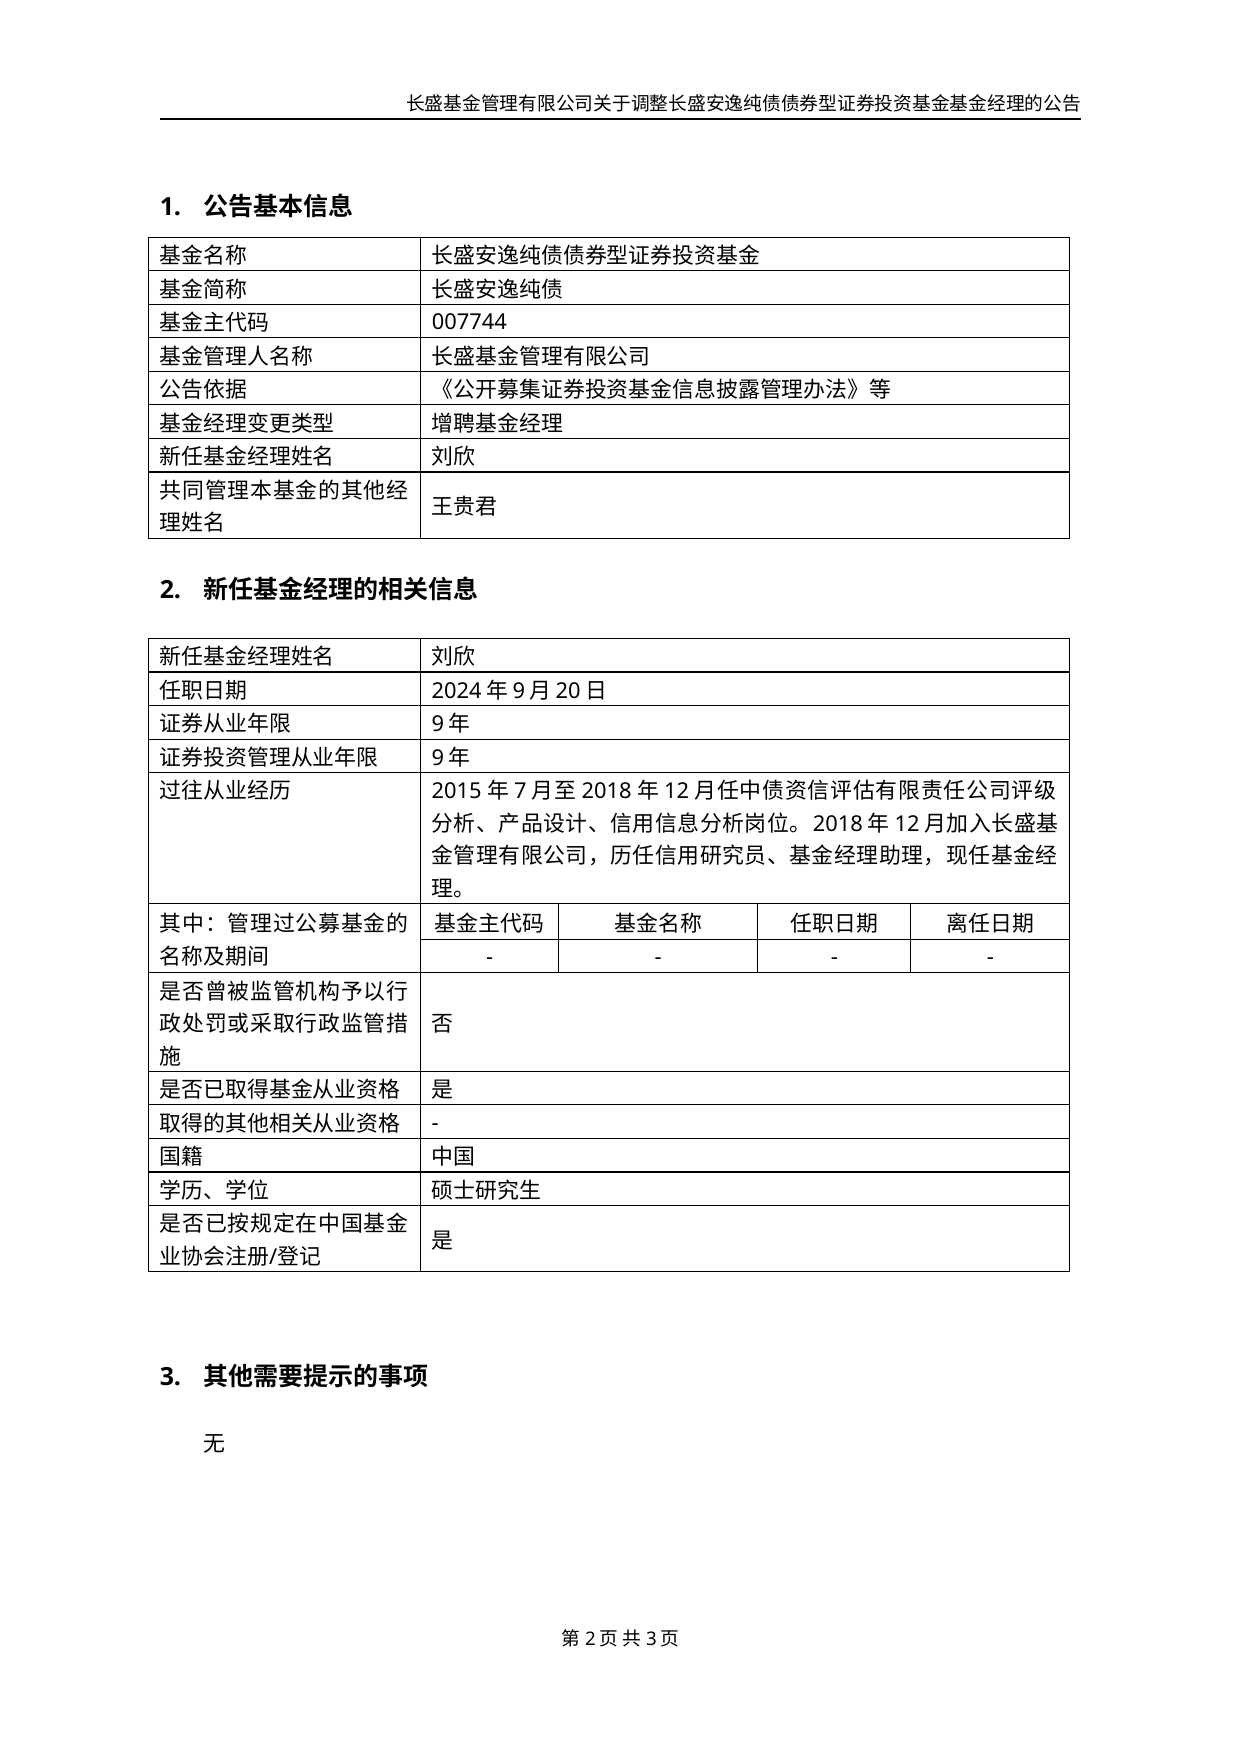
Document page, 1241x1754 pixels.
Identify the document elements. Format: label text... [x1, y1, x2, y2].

table_cell - [421, 940, 558, 972]
table_cell 王贵君 [421, 473, 1069, 537]
table_header 长盛安逸纯债债券型证券投资基金 [421, 238, 1069, 270]
table_cell 国籍 [149, 1139, 420, 1171]
table_cell - [758, 940, 910, 972]
table_cell 9年 [421, 706, 1069, 738]
table_cell 长盛安逸纯债 [421, 271, 1069, 304]
table_cell 取得的其他相关从业资格 [149, 1105, 420, 1138]
table_cell 《公开募集证券投资基金信息披露管理办法》等 [421, 372, 1069, 404]
table_cell 2015年7月至2018年12月任中债资信评估有限责任公司评级分析、产品设计、信用信息分析岗位。2018年12月加入长盛基金管理有限公司，历任信用研究员、基金经理助理，现任基金经理。 [421, 773, 1069, 903]
table_cell 新任基金经理姓名 [149, 439, 420, 471]
table_cell 学历、学位 [149, 1173, 420, 1205]
table_cell - [559, 940, 757, 972]
table_cell 是否曾被监管机构予以行政处罚或采取行政监管措施 [149, 973, 420, 1071]
table_cell 基金主代码 [421, 904, 558, 939]
table_cell 公告依据 [149, 372, 420, 404]
table_cell 是 [421, 1206, 1069, 1271]
table_cell 离任日期 [911, 904, 1069, 939]
table_header 基金名称 [149, 238, 420, 270]
title 公告基本信息 [159, 172, 1081, 237]
title 新任基金经理的相关信息 [159, 555, 1081, 620]
text 无 [159, 1425, 1081, 1458]
table_cell 证券投资管理从业年限 [149, 740, 420, 772]
title 其他需要提示的事项 [159, 1342, 1081, 1407]
table_cell 基金主代码 [149, 305, 420, 337]
table_cell 证券从业年限 [149, 706, 420, 738]
table_cell 基金简称 [149, 271, 420, 304]
table_cell 任职日期 [149, 673, 420, 705]
table_cell 共同管理本基金的其他经理姓名 [149, 473, 420, 537]
table_cell - [421, 1105, 1069, 1138]
table_cell 刘欣 [421, 439, 1069, 471]
table_cell 007744 [421, 305, 1069, 337]
table_cell 基金管理人名称 [149, 338, 420, 371]
table_cell 长盛基金管理有限公司 [421, 338, 1069, 371]
table_header 新任基金经理姓名 [149, 639, 420, 671]
table_cell 是否已按规定在中国基金业协会注册/登记 [149, 1206, 420, 1271]
table_cell 否 [421, 973, 1069, 1071]
table_cell 9年 [421, 740, 1069, 772]
table_cell - [911, 940, 1069, 972]
table_header 刘欣 [421, 639, 1069, 671]
table_cell 其中：管理过公募基金的名称及期间 [149, 904, 420, 972]
table_cell 增聘基金经理 [421, 405, 1069, 438]
table_cell 过往从业经历 [149, 773, 420, 903]
table_cell 任职日期 [758, 904, 910, 939]
table_cell 硕士研究生 [421, 1173, 1069, 1205]
table_cell 是否已取得基金从业资格 [149, 1072, 420, 1104]
table_cell 中国 [421, 1139, 1069, 1171]
table_cell 是 [421, 1072, 1069, 1104]
table_cell 基金名称 [559, 904, 757, 939]
table_cell 基金经理变更类型 [149, 405, 420, 438]
table_cell 2024年9月20日 [421, 673, 1069, 705]
